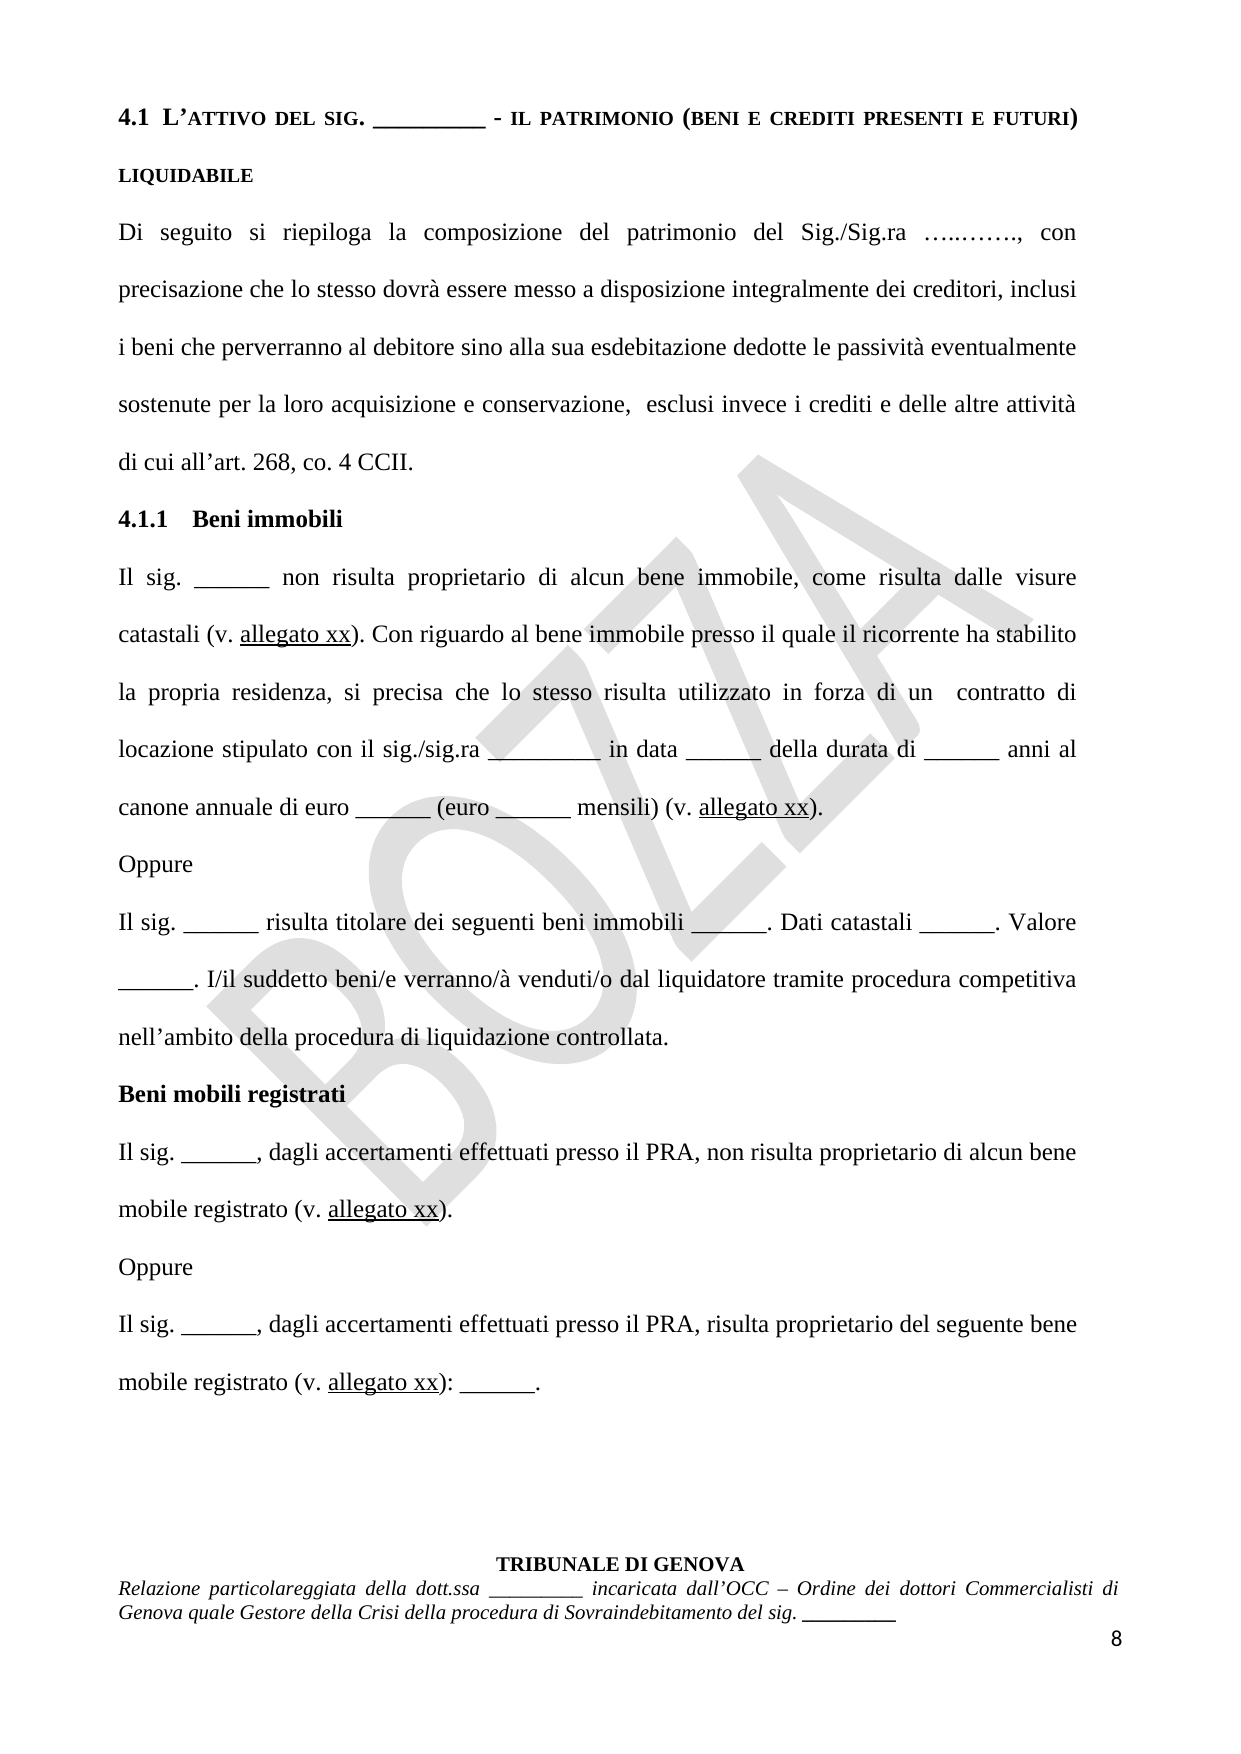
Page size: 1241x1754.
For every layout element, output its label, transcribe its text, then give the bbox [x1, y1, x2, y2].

list Oppure [118, 849, 1078, 878]
list Il sig. ______, dagli accertamenti effettuati presso il PRA, risulta proprietario del seguente bene mobile registrato (v. allegato xx): ______. [118, 1309, 1078, 1396]
list Oppure [118, 1252, 1078, 1281]
list Il sig. ______ risulta titolare dei seguenti beni immobili ______. Dati catastali ______. Valore ______. I/il suddetto beni/e verranno/à venduti/o dal liquidatore tramite procedura competitiva nell’ambito della procedura di liquidazione controllata. [118, 907, 1078, 1051]
text Beni mobili registrati [118, 1079, 1078, 1108]
list Il sig. ______, dagli accertamenti effettuati presso il PRA, non risulta proprietario di alcun bene mobile registrato (v. allegato xx). [118, 1137, 1078, 1223]
subtitle L’attivo del sig. _________ - il patrimonio (beni e crediti presenti e futuri) liquidabile [118, 102, 1078, 188]
subtitle Beni immobili [118, 504, 1078, 533]
list Il sig. ______ non risulta proprietario di alcun bene immobile, come risulta dalle visure catastali (v. allegato xx). Con riguardo al bene immobile presso il quale il ricorrente ha stabilito la propria residenza, si precisa che lo stesso risulta utilizzato in forza di un contratto di locazione stipulato con il sig./sig.ra _________ in data ______ della durata di ______ anni al canone annuale di euro ______ (euro ______ mensili) (v. allegato xx). [118, 562, 1078, 821]
text Di seguito si riepiloga la composizione del patrimonio del Sig./Sig.ra …..……., con precisazione che lo stesso dovrà essere messo a disposizione integralmente dei creditori, inclusi i beni che perverranno al debitore sino alla sua esdebitazione dedotte le passività eventualmente sostenute per la loro acquisizione e conservazione, esclusi invece i crediti e delle altre attività di cui all’art. 268, co. 4 CCII. [118, 217, 1078, 476]
